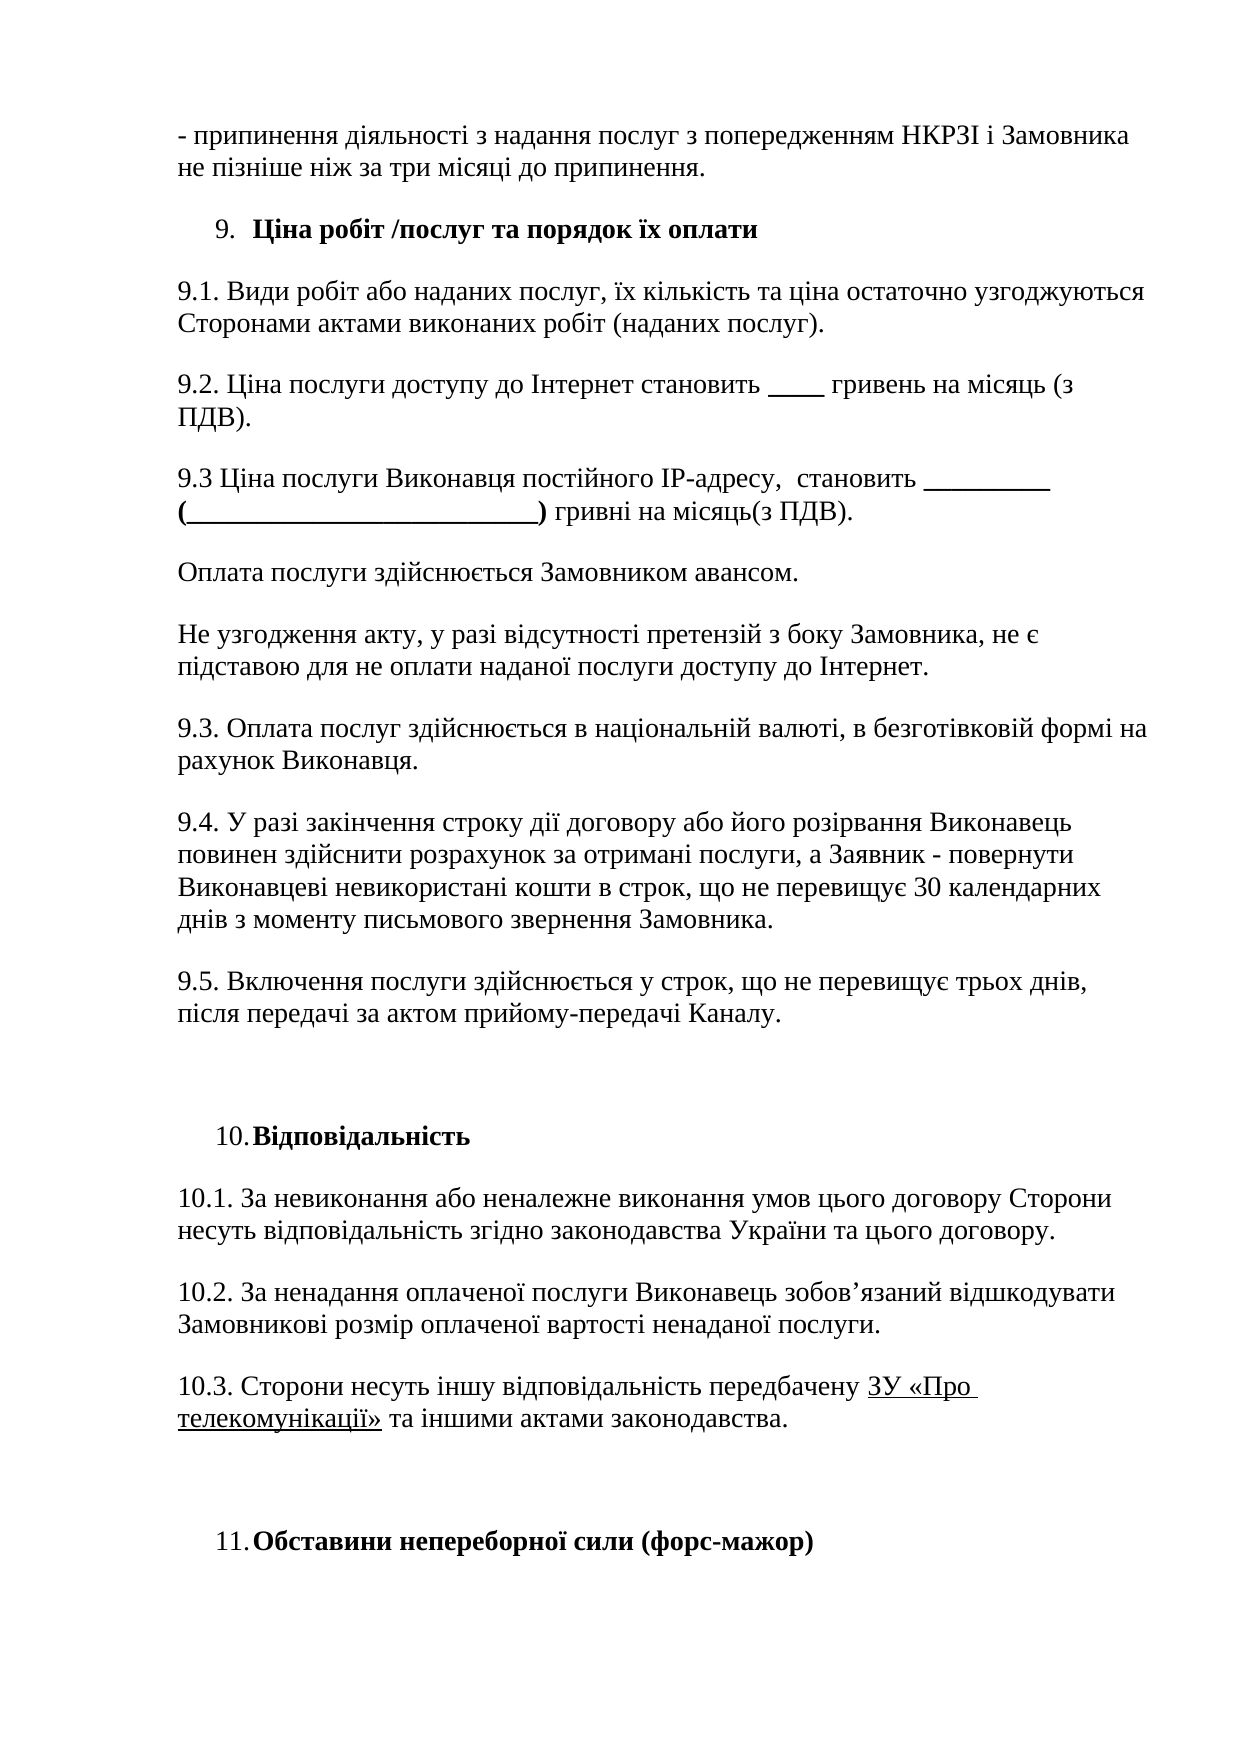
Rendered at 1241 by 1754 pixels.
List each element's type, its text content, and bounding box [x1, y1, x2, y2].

text - припинення діяльності з надання послуг з попередженням НКРЗІ і Замовника не пізніше ніж за три місяці до припинення. [177, 118, 1152, 183]
text 9.1. Види робіт або наданих послуг, їх кількість та ціна остаточно узгоджуються Сторонами актами виконаних робіт (наданих послуг). [177, 274, 1152, 338]
text 9.2. Ціна послуги доступу до Інтернет становить ____ гривень на місяць (з ПДВ). [177, 368, 1152, 432]
list Відповідальність [215, 1119, 1152, 1152]
text 10.1. За невиконання або неналежне виконання умов цього договору Сторони несуть відповідальність згідно законодавства України та цього договору. [177, 1181, 1152, 1246]
text 9.3 Ціна послуги Виконавця постійного ІР-адресу, становить _________ (_________________________) гривні на місяць(з ПДВ). [177, 462, 1152, 526]
text 9.4. У разі закінчення строку дії договору або його розірвання Виконавець повинен здійснити розрахунок за отримані послуги, а Заявник - повернути Виконавцеві невикористані кошти в строк, що не перевищує 30 календарних днів з моменту письмового звернення Замовника. [177, 805, 1152, 934]
text 10.3. Сторони несуть іншу відповідальність передбачену ЗУ «Про телекомунікації» та іншими актами законодавства. [177, 1369, 1152, 1433]
list Ціна робіт /послуг та порядок їх оплати [215, 212, 1152, 244]
text 10.2. За ненадання оплаченої послуги Виконавець зобов’язаний відшкодувати Замовникові розмір оплаченої вартості ненаданої послуги. [177, 1275, 1152, 1339]
list Обставини непереборної сили (форс-мажор) [215, 1524, 1152, 1557]
text 9.3. Оплата послуг здійснюється в національній валюті, в безготівковій формі на рахунок Виконавця. [177, 711, 1152, 776]
text Оплата послуги здійснюється Замовником авансом. [177, 556, 1152, 588]
text 9.5. Включення послуги здійснюється у строк, що не перевищує трьох днів, після передачі за актом прийому-передачі Каналу. [177, 964, 1152, 1028]
text Не узгодження акту, у разі відсутності претензій з боку Замовника, не є підставою для не оплати наданої послуги доступу до Інтернет. [177, 617, 1152, 682]
